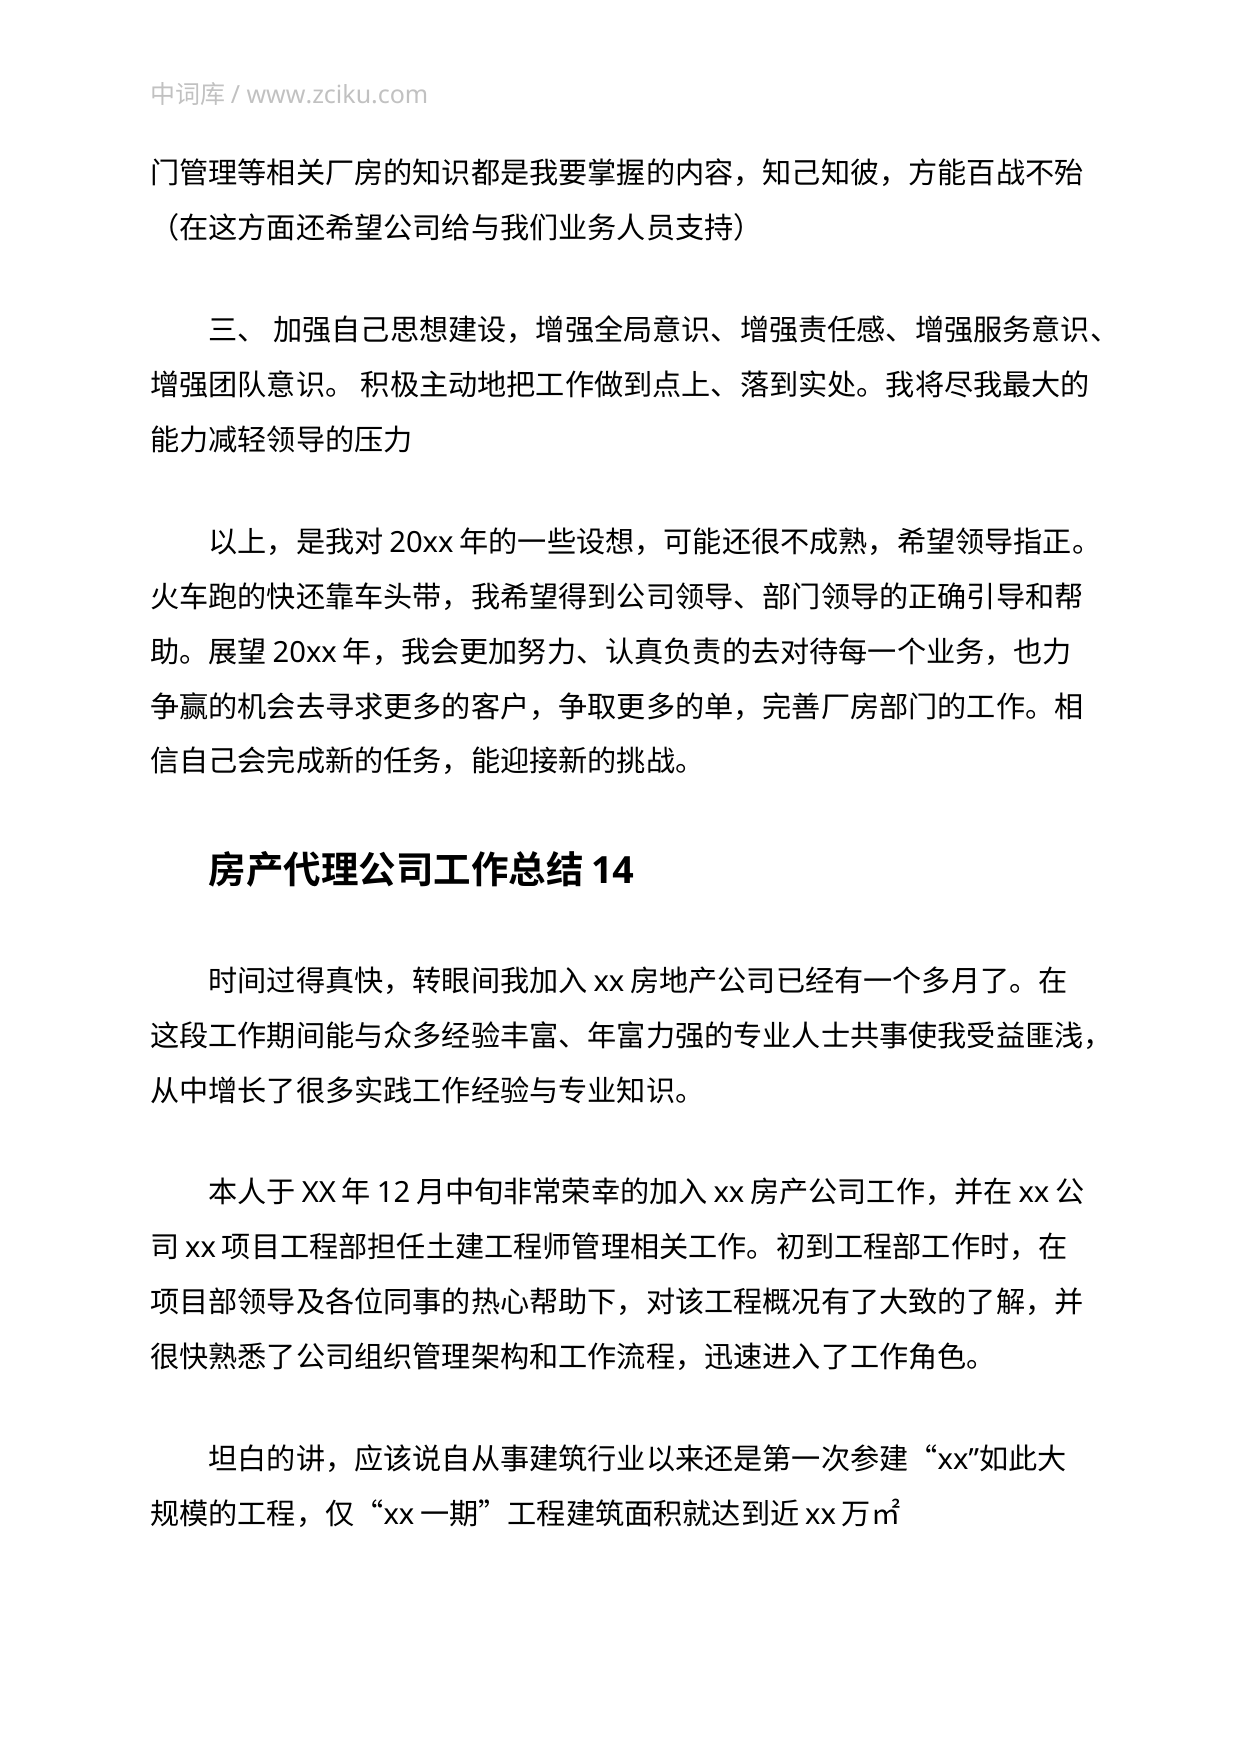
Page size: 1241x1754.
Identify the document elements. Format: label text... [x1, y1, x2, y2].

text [150, 150, 1090, 247]
text 以上，是我对20xx年的一些设想，可能还很不成熟，希望领导指正。火车跑的快还靠车头带，我希望得到公司领导、部门领导的正确引导和帮助。展望20xx年，我会更加努力、认真负责的去对待每一个业务，也力争赢的机会去寻求更多的客户，争取更多的单，完善厂房部门的工作。相信自己会完成新的任务，能迎接新的挑战。 [150, 518, 1090, 780]
text 坦白的讲，应该说自从事建筑行业以来还是第一次参建“хх”如此大规模的工程，仅“хх一期”工程建筑面积就达到近хх万㎡ [150, 1436, 1090, 1533]
text 三、 加强自己思想建设，增强全局意识、增强责任感、增强服务意识、增强团队意识。 积极主动地把工作做到点上、落到实处。我将尽我最大的能力减轻领导的压力 [150, 307, 1090, 459]
text 时间过得真快，转眼间我加入хх房地产公司已经有一个多月了。在这段工作期间能与众多经验丰富、年富力强的专业人士共事使我受益匪浅，从中增长了很多实践工作经验与专业知识。 [150, 957, 1090, 1109]
text 本人于XX年12月中旬非常荣幸的加入хх房产公司工作，并在хх公司хх项目工程部担任土建工程师管理相关工作。初到工程部工作时，在项目部领导及各位同事的热心帮助下，对该工程概况有了大致的了解，并很快熟悉了公司组织管理架构和工作流程，迅速进入了工作角色。 [150, 1169, 1090, 1376]
text 房产代理公司工作总结14 [150, 840, 1090, 894]
